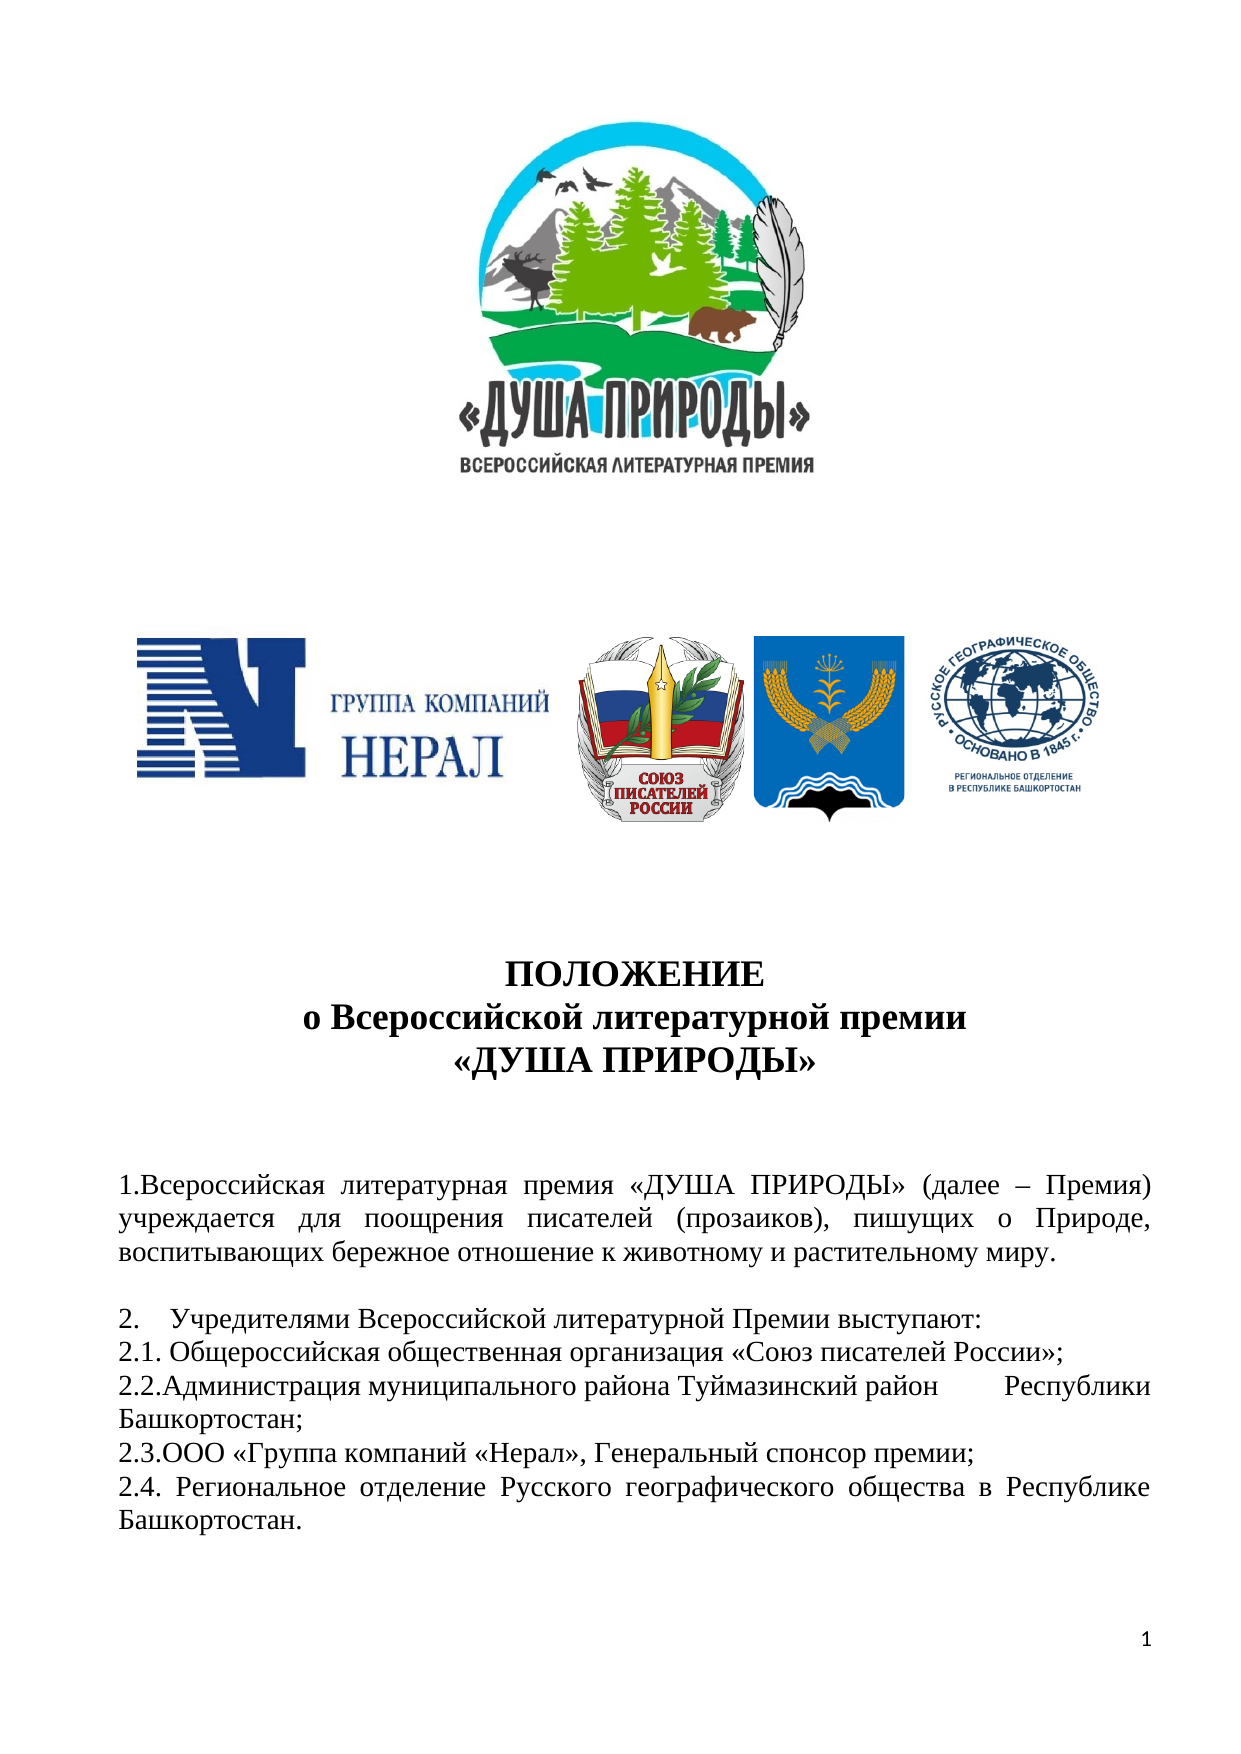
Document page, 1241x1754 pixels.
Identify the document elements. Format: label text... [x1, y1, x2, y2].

picture [397, 73, 873, 530]
picture [577, 637, 745, 822]
picture [753, 636, 905, 822]
text 2.3.ООО «Группа компаний «Нерал», Генеральный спонсор премии; [118, 1435, 1152, 1469]
text 1.Всероссийская литературная премия «ДУША ПРИРОДЫ» (далее – Премия) учреждается для поощрения писателей (прозаиков), пишущих о Природе, воспитывающих бережное отношение к животному и растительному миру. [118, 1167, 1152, 1267]
picture [118, 596, 569, 822]
picture [913, 620, 1116, 822]
text 2.4. Региональное отделение Русского географического общества в Республике Башкортостан. [118, 1469, 1152, 1536]
text о Всероссийской литературной премии [118, 994, 1152, 1037]
text 2.2.Администрация муниципального района Туймазинский район Республики Башкортостан; [118, 1368, 1152, 1435]
text 2. Учредителями Всероссийской литературной Премии выступают: [118, 1301, 1152, 1334]
text 2.1. Общероссийская общественная организация «Союз писателей России»; [118, 1334, 1152, 1368]
text ПОЛОЖЕНИЕ [118, 951, 1152, 994]
text «ДУША ПРИРОДЫ» [118, 1037, 1152, 1081]
